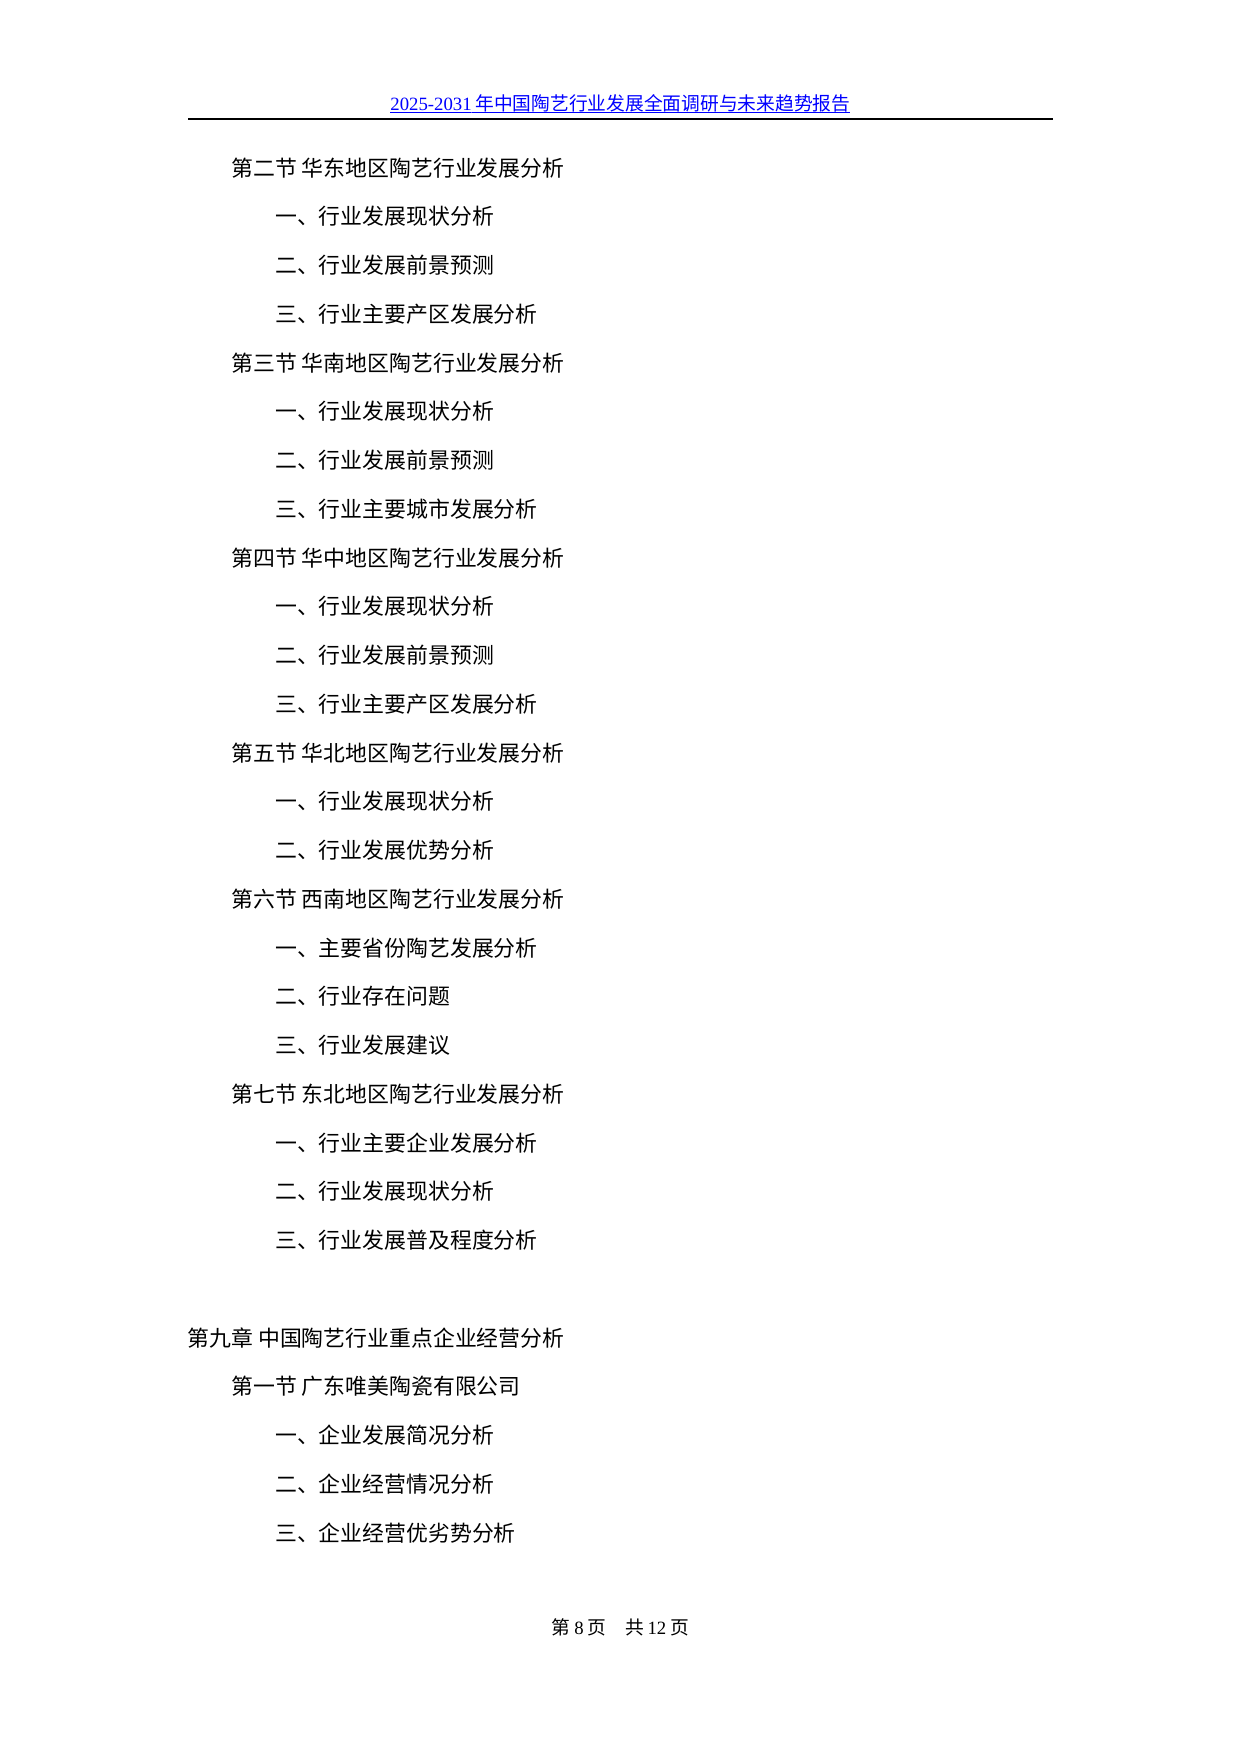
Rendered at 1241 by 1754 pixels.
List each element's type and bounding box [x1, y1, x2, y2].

text [187, 150, 1053, 1548]
